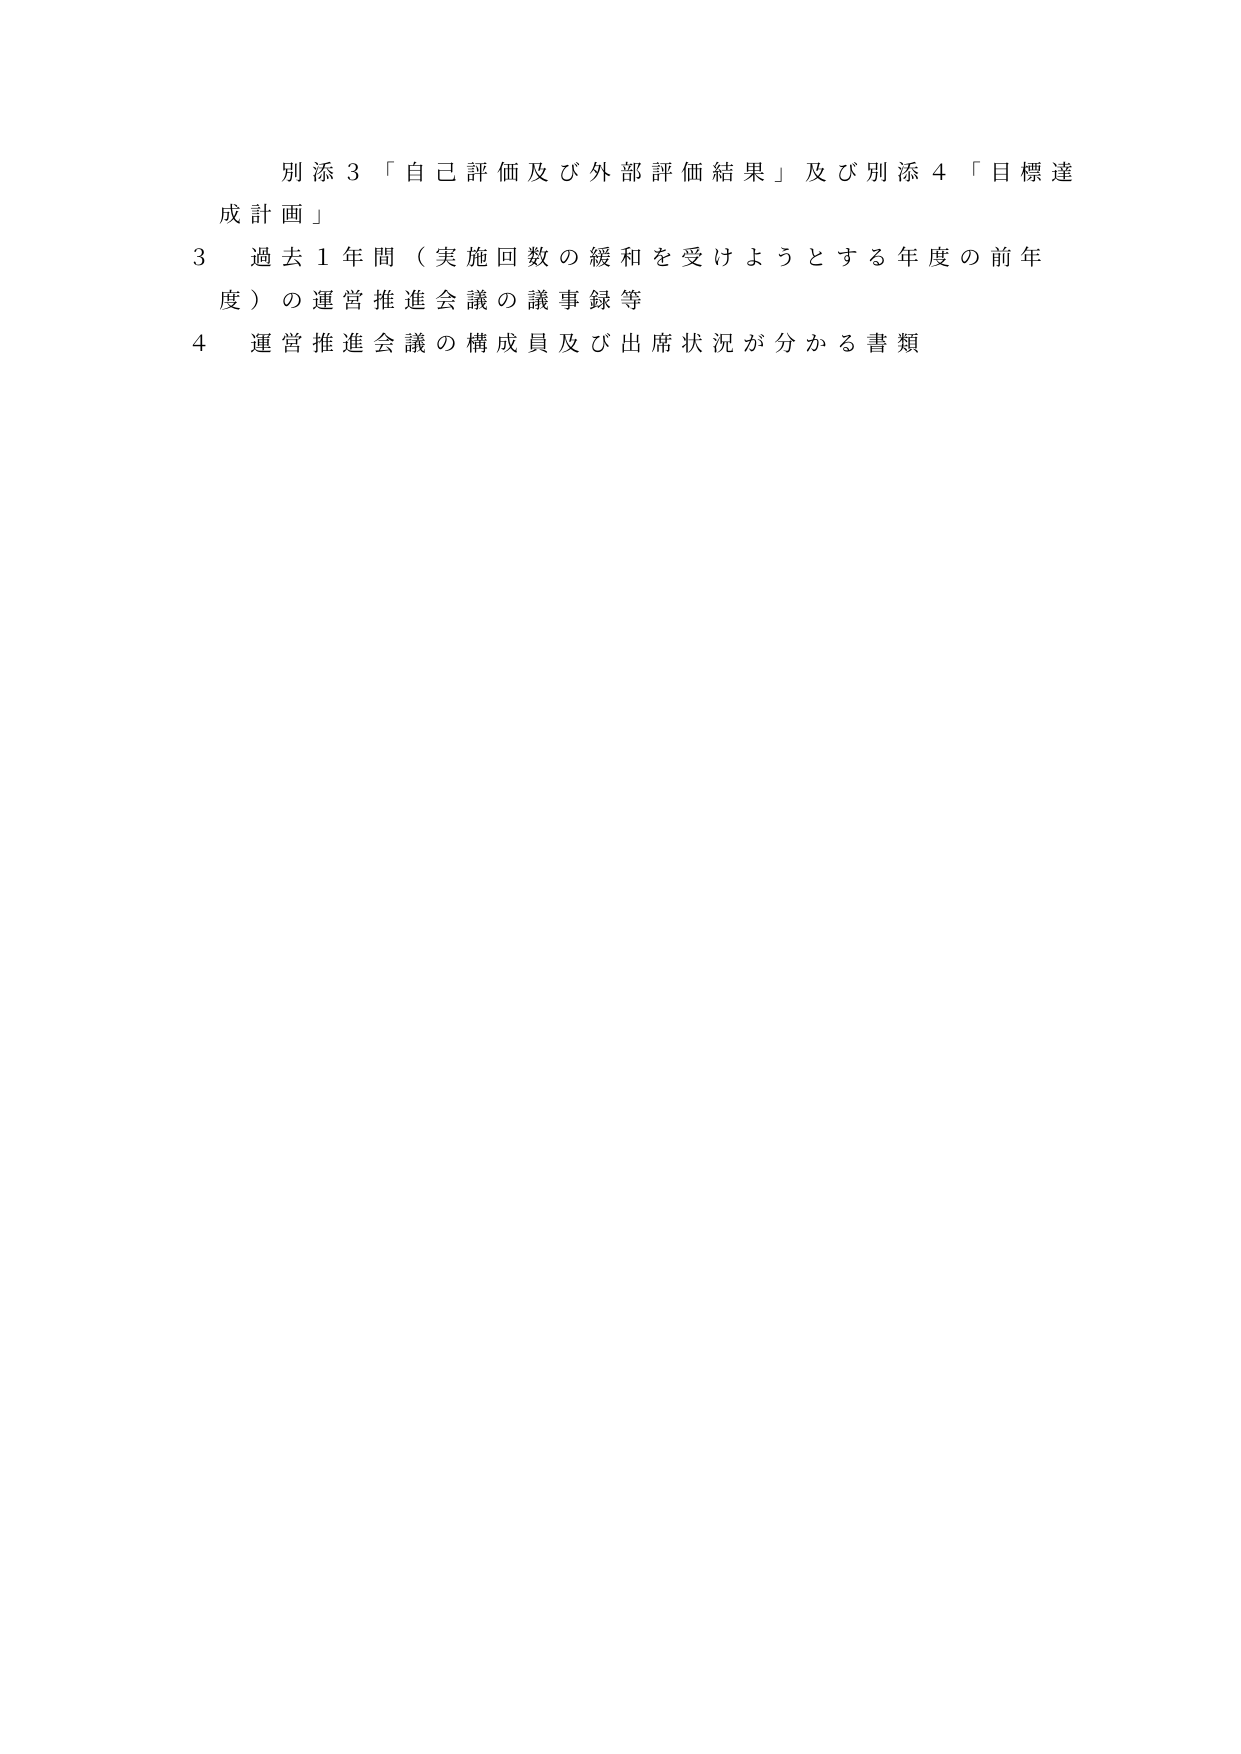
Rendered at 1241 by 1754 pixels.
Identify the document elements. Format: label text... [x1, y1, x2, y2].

text ３ 過去１年間（実施回数の緩和を受けようとする年度の前年度）の運営推進会議の議事録等 [185, 235, 1083, 320]
text 別添３「自己評価及び外部評価結果」及び別添４「目標達成計画」 [195, 149, 1083, 235]
text ４ 運営推進会議の構成員及び出席状況が分かる書類 [158, 320, 1083, 363]
